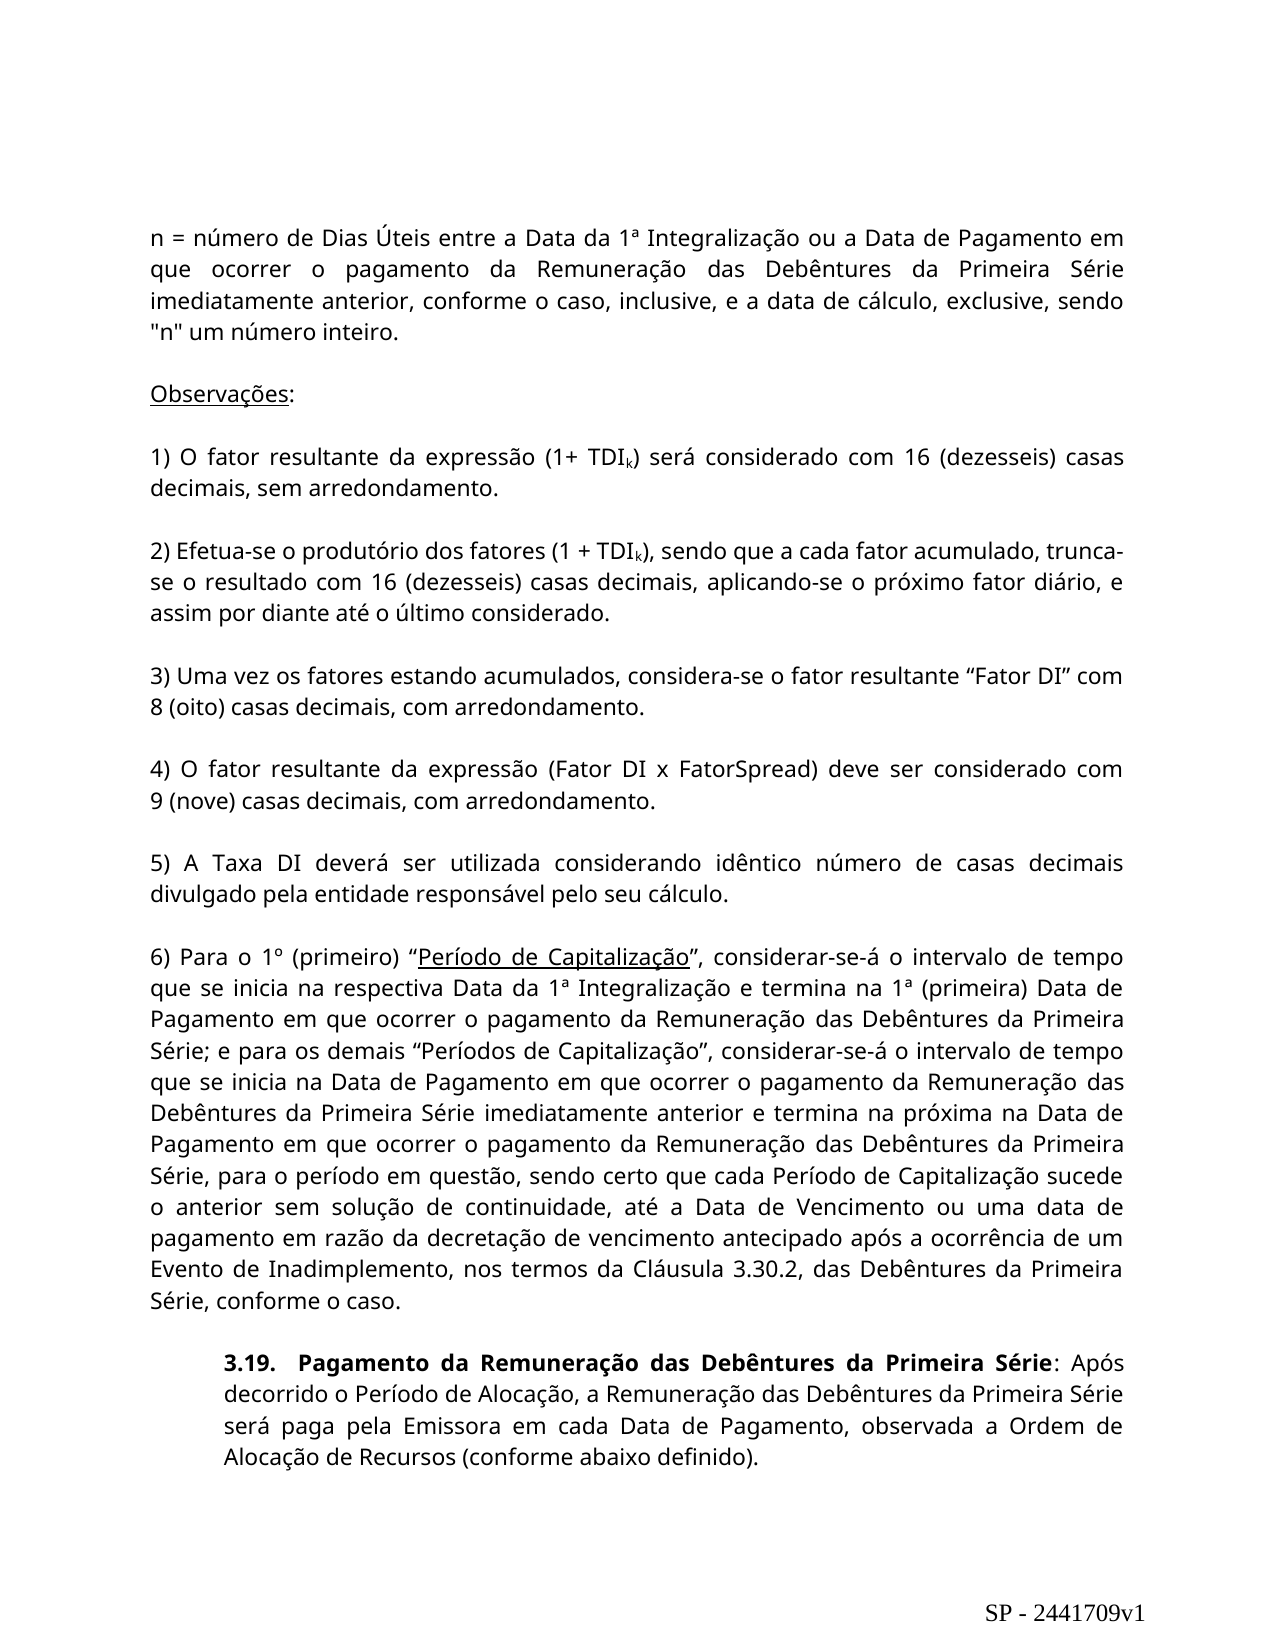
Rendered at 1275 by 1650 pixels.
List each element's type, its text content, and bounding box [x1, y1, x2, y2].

text 6) Para o 1º (primeiro) “Período de Capitalização”, considerar-se-á o intervalo de tempo que se inicia na respectiva Data da 1ª Integralização e termina na 1ª (primeira) Data de Pagamento em que ocorrer o pagamento da Remuneração das Debêntures da Primeira Série; e para os demais “Períodos de Capitalização”, considerar-se-á o intervalo de tempo que se inicia na Data de Pagamento em que ocorrer o pagamento da Remuneração das Debêntures da Primeira Série imediatamente anterior e termina na próxima na Data de Pagamento em que ocorrer o pagamento da Remuneração das Debêntures da Primeira Série, para o período em questão, sendo certo que cada Período de Capitalização sucede o anterior sem solução de continuidade, até a Data de Vencimento ou uma data de pagamento em razão da decretação de vencimento antecipado após a ocorrência de um Evento de Inadimplemento, nos termos da Cláusula 3.30.2, das Debêntures da Primeira Série, conforme o caso. [150, 940, 1124, 1315]
text 4) O fator resultante da expressão (Fator DI x FatorSpread) deve ser considerado com 9 (nove) casas decimais, com arredondamento. [150, 753, 1124, 815]
text 1) O fator resultante da expressão (1+ TDIk) será considerado com 16 (dezesseis) casas decimais, sem arredondamento. [150, 440, 1124, 503]
text 5) A Taxa DI deverá ser utilizada considerando idêntico número de casas decimais divulgado pela entidade responsável pelo seu cálculo. [150, 847, 1124, 909]
list Pagamento da Remuneração das Debêntures da Primeira Série: Após decorrido o Período de Alocação, a Remuneração das Debêntures da Primeira Série será paga pela Emissora em cada Data de Pagamento, observada a Ordem de Alocação de Recursos (conforme abaixo definido). [224, 1347, 1124, 1472]
text Observações: [150, 378, 1124, 409]
text n = número de Dias Úteis entre a Data da 1ª Integralização ou a Data de Pagamento em que ocorrer o pagamento da Remuneração das Debêntures da Primeira Série imediatamente anterior, conforme o caso, inclusive, e a data de cálculo, exclusive, sendo "n" um número inteiro. [150, 222, 1124, 347]
text 3) Uma vez os fatores estando acumulados, considera-se o fator resultante “Fator DI” com 8 (oito) casas decimais, com arredondamento. [150, 659, 1124, 722]
text 2) Efetua-se o produtório dos fatores (1 + TDIk), sendo que a cada fator acumulado, trunca-se o resultado com 16 (dezesseis) casas decimais, aplicando-se o próximo fator diário, e assim por diante até o último considerado. [150, 534, 1124, 628]
